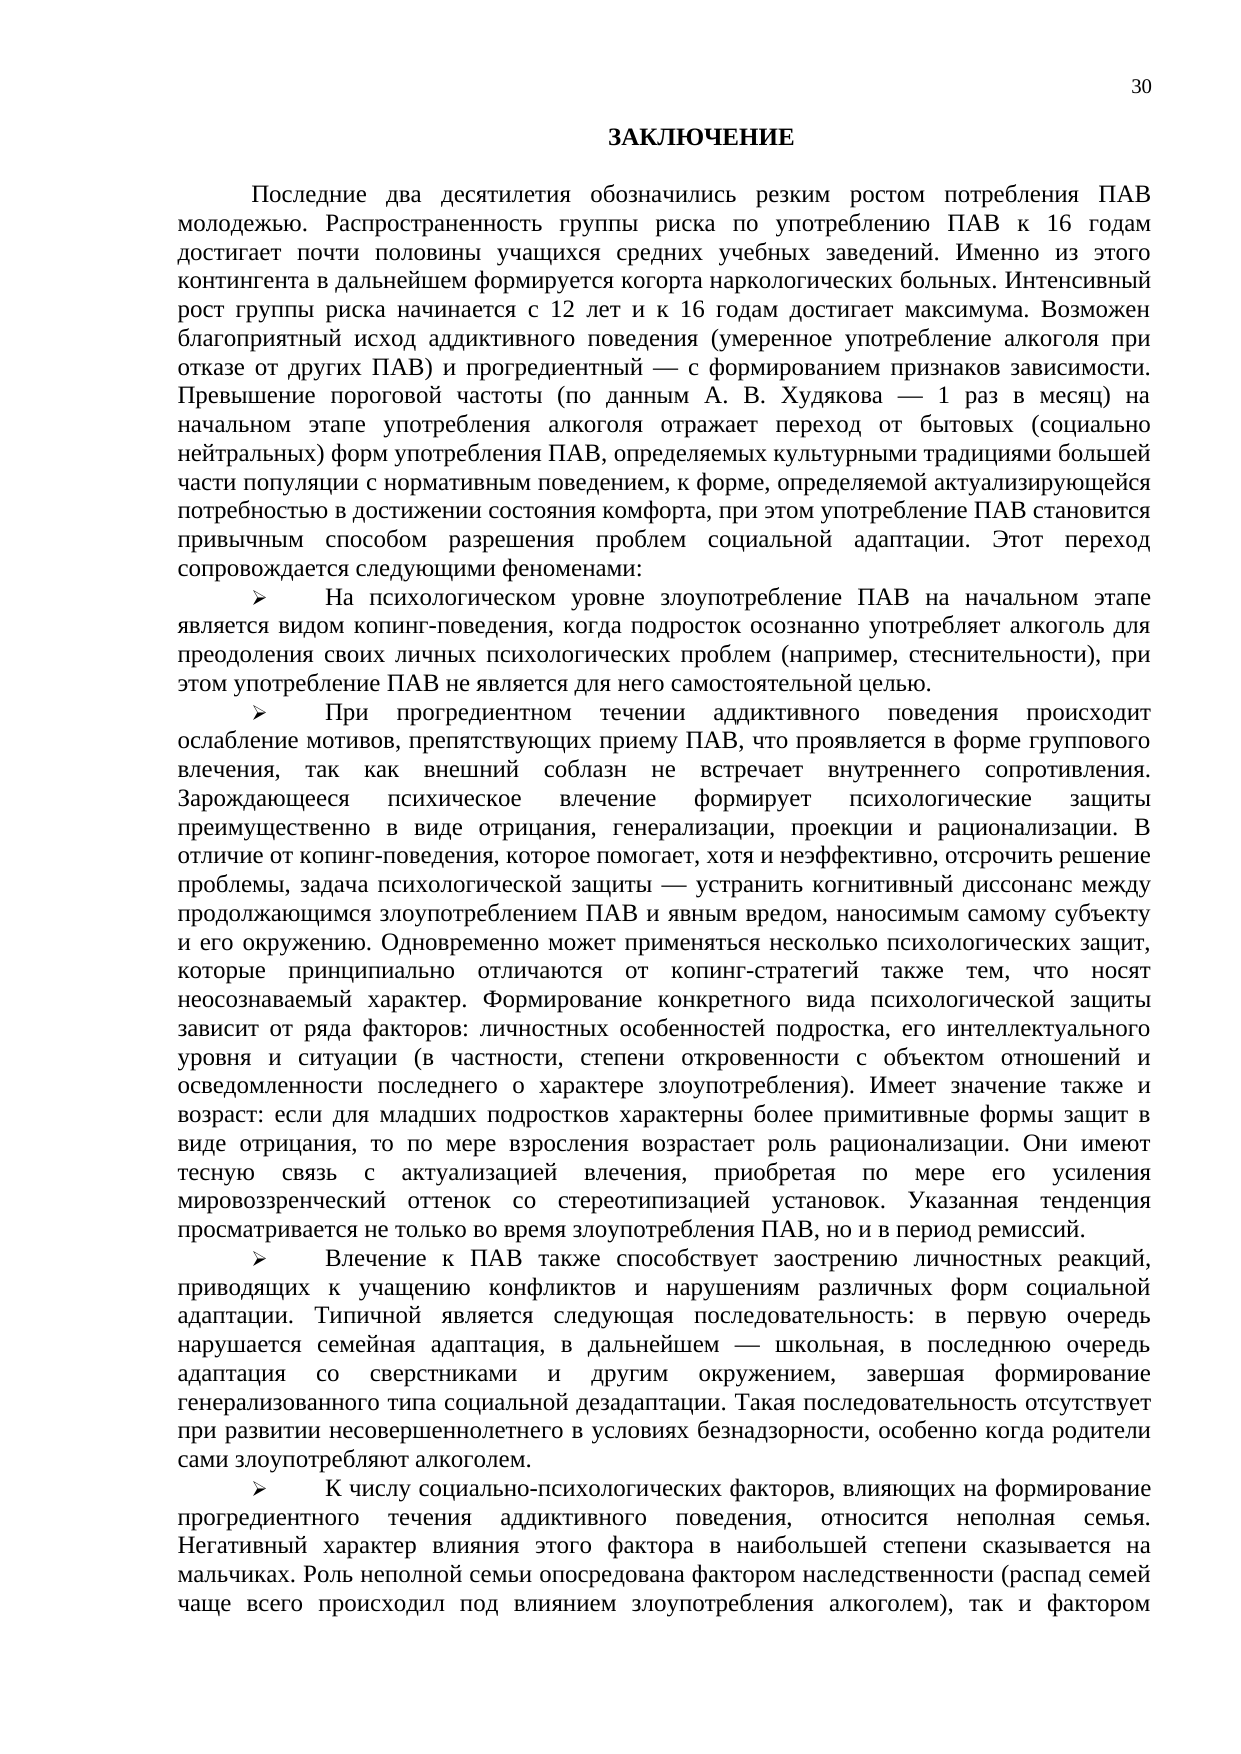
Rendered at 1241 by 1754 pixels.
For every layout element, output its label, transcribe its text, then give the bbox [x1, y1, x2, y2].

text Заключение [177, 122, 1152, 151]
text Последние два десятилетия обозначились резким ростом потребления ПАВ молодежью. Распространенность группы риска по употреблению ПАВ к 16 годам достигает почти половины учащихся средних учебных заведений. Именно из этого контингента в дальнейшем формируется когорта наркологических больных. Интенсивный рост группы риска начинается с 12 лет и к 16 годам достигает максимума. Возможен благоприятный исход аддиктивного поведения (умеренное употребление алкоголя при отказе от других ПАВ) и прогредиентный — с формированием признаков зависимости. Превышение пороговой частоты (по данным А. В. Худякова — 1 раз в месяц) на начальном этапе употребления алкоголя отражает переход от бытовых (социально нейтральных) форм употребления ПАВ, определяемых культурными традициями большей части популяции с нормативным поведением, к форме, определяемой актуализирующейся потребностью в достижении состояния комфорта, при этом употребление ПАВ становится привычным способом разрешения проблем социальной адаптации. Этот переход сопровождается следующими феноменами: [177, 179, 1152, 582]
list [177, 1473, 1152, 1617]
list При прогредиентном течении аддиктивного поведения происходит ослабление мотивов, препятствующих приему ПАВ, что проявляется в форме группового влечения, так как внешний соблазн не встречает внутреннего сопротивления. Зарождающееся психическое влечение формирует психологические защиты преимущественно в виде отрицания, генерализации, проекции и рационализации. В отличие от копинг-поведения, которое помогает, хотя и неэффективно, отсрочить решение проблемы, задача психологической защиты — устранить когнитивный диссонанс между продолжающимся злоупотреблением ПАВ и явным вредом, наносимым самому субъекту и его окружению. Одновременно может применяться несколько психологических защит, которые принципиально отличаются от копинг-стратегий также тем, что носят неосознаваемый характер. Формирование конкретного вида психологической защиты зависит от ряда факторов: личностных особенностей подростка, его интеллектуального уровня и ситуации (в частности, степени откровенности с объектом отношений и осведомленности последнего о характере злоупотребления). Имеет значение также и возраст: если для младших подростков характерны более примитивные формы защит в виде отрицания, то по мере взросления возрастает роль рационализации. Они имеют тесную связь с актуализацией влечения, приобретая по мере его усиления мировоззренческий оттенок со стереотипизацией установок. Указанная тенденция просматривается не только во время злоупотребления ПАВ, но и в период ремиссий. [177, 697, 1152, 1243]
list Влечение к ПАВ также способствует заострению личностных реакций, приводящих к учащению конфликтов и нарушениям различных форм социальной адаптации. Типичной является следующая последовательность: в первую очередь нарушается семейная адаптация, в дальнейшем — школьная, в последнюю очередь адаптация со сверстниками и другим окружением, завершая формирование генерализованного типа социальной дезадаптации. Такая последовательность отсутствует при развитии несовершеннолетнего в условиях безнадзорности, особенно когда родители сами злоупотребляют алкоголем. [177, 1243, 1152, 1473]
list На психологическом уровне злоупотребление ПАВ на начальном этапе является видом копинг-поведения, когда подросток осознанно употребляет алкоголь для преодоления своих личных психологических проблем (например, стеснительности), при этом употребление ПАВ не является для него самостоятельной целью. [177, 582, 1152, 697]
